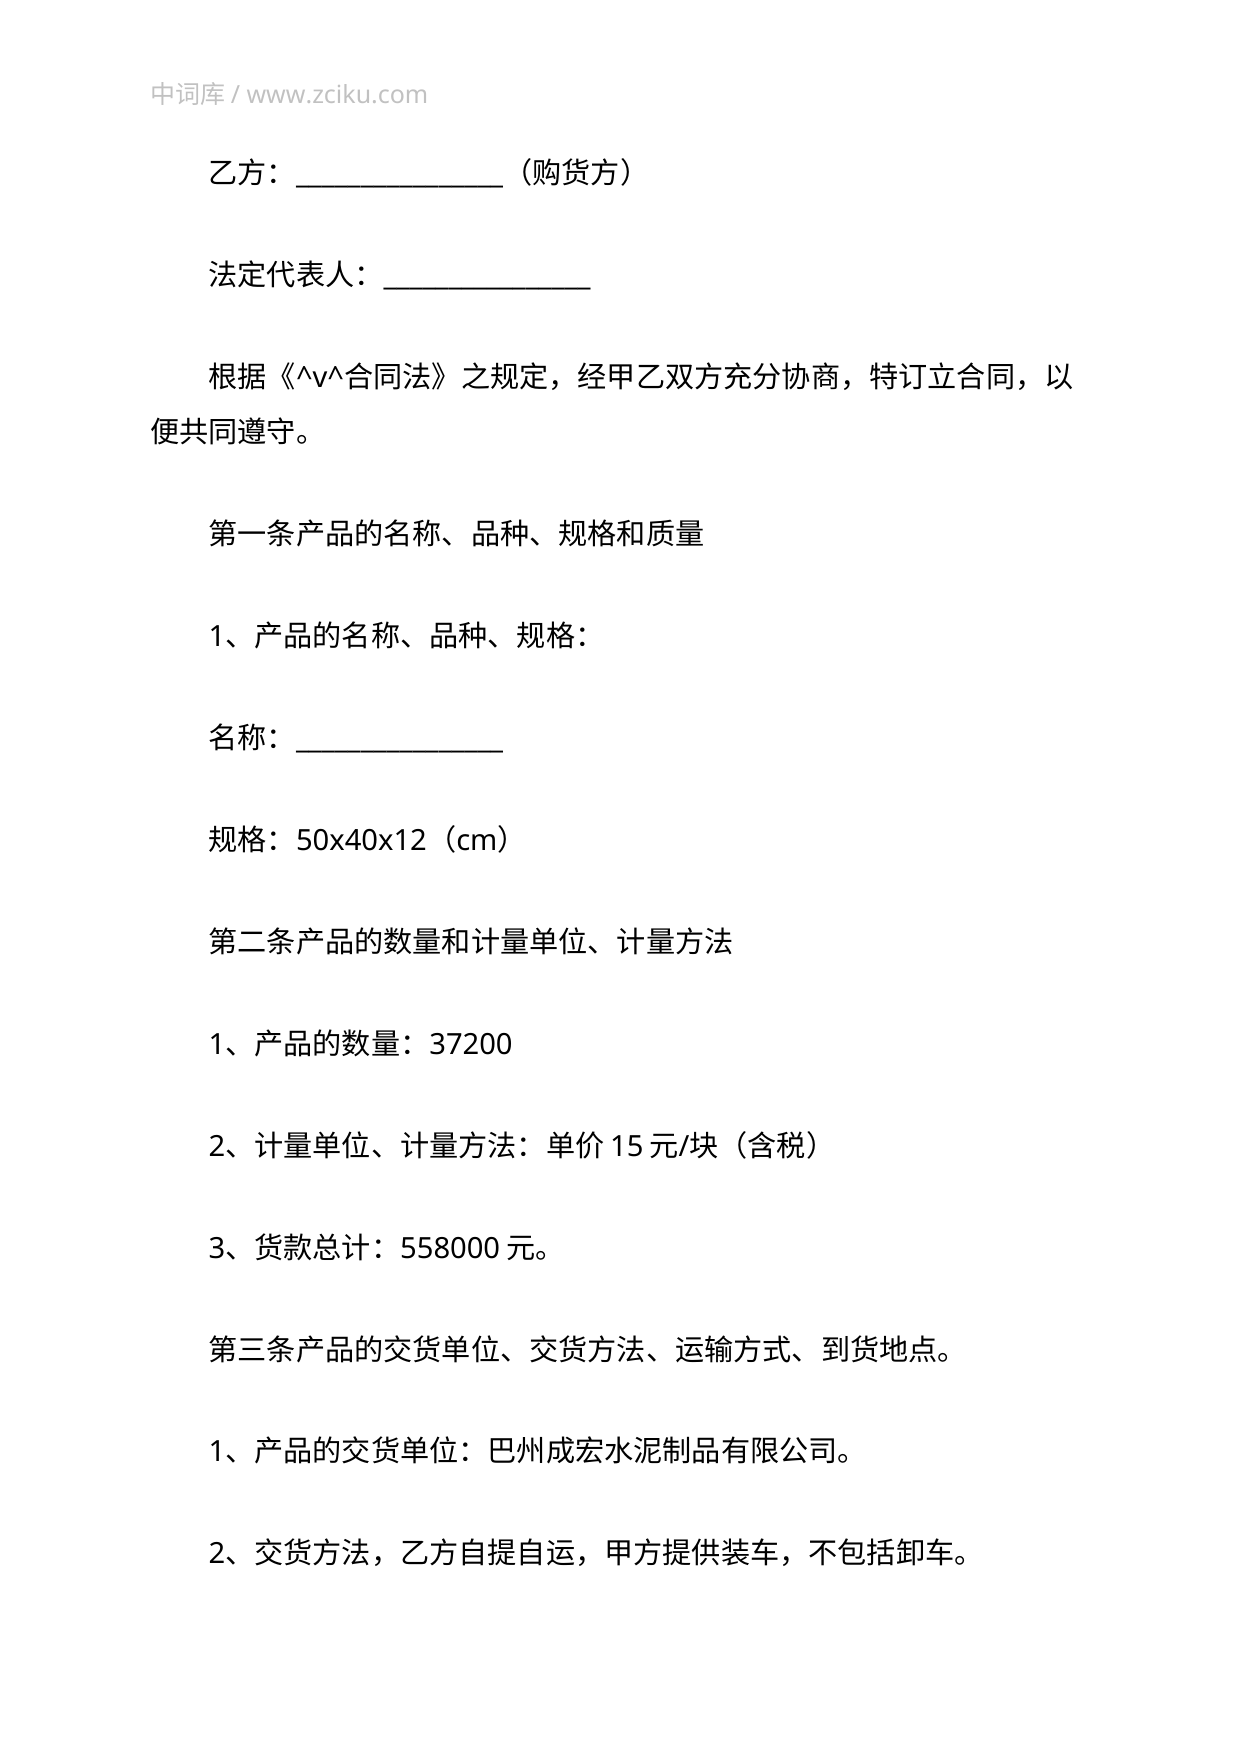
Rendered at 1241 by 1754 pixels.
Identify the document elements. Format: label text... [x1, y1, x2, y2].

text 2、交货方法，乙方自提自运，甲方提供装车，不包括卸车。 [150, 1530, 1090, 1572]
text 第二条产品的数量和计量单位、计量方法 [150, 918, 1090, 961]
text 乙方：________________（购货方） [150, 150, 1090, 192]
text 1、产品的交货单位：巴州成宏水泥制品有限公司。 [150, 1428, 1090, 1470]
text 3、货款总计：558000元。 [150, 1224, 1090, 1267]
text 2、计量单位、计量方法：单价15元/块（含税） [150, 1122, 1090, 1164]
text 1、产品的数量：37200 [150, 1020, 1090, 1063]
text 名称：________________ [150, 714, 1090, 757]
text 法定代表人：________________ [150, 252, 1090, 294]
text 1、产品的名称、品种、规格： [150, 612, 1090, 655]
text 根据《^v^合同法》之规定，经甲乙双方充分协商，特订立合同，以便共同遵守。 [150, 354, 1090, 451]
text 规格：50x40x12（cm） [150, 816, 1090, 859]
text 第三条产品的交货单位、交货方法、运输方式、到货地点。 [150, 1326, 1090, 1368]
text 第一条产品的名称、品种、规格和质量 [150, 511, 1090, 553]
